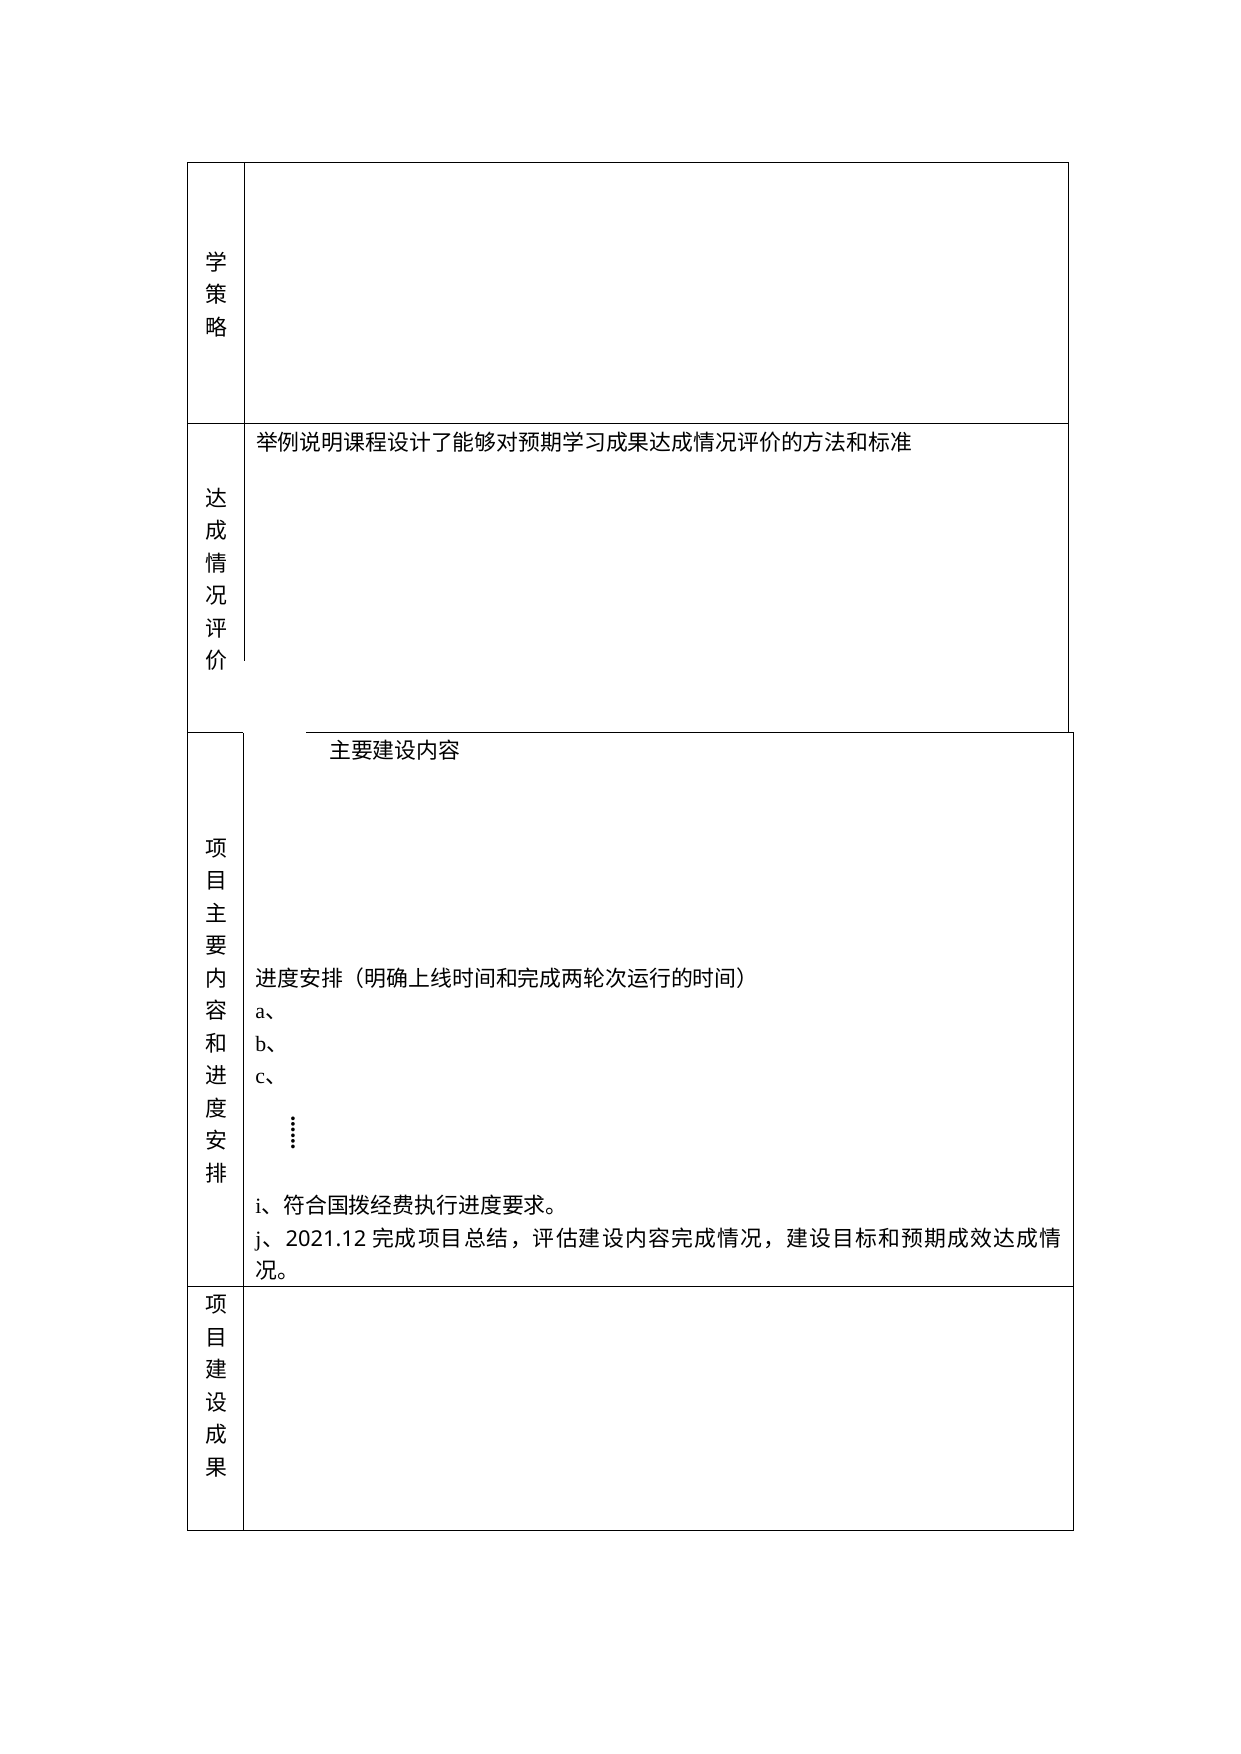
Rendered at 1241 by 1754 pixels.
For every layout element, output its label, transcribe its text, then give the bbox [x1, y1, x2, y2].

table_cell 项目建设成果 [188, 1287, 243, 1530]
table_cell [244, 1287, 1073, 1530]
table_cell 主要建设内容 进度安排（明确上线时间和完成两轮次运行的时间） a、 b、 c、 i、符合国拨经费执行进度要求。 j、2021.12完成项目总结，评估建设内容完成情况，建设目标和预期成效达成情况。 [244, 733, 1073, 1286]
table_cell 课程教学策略 [188, 163, 244, 423]
table_cell 举例说明课程设计了能够对预期学习成果达成情况评价的方法和标准 [245, 424, 1068, 732]
table_cell 项目主要内容和进度安排 [188, 733, 243, 1286]
table_cell 达成情况评价 [188, 424, 244, 732]
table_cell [245, 163, 1068, 423]
